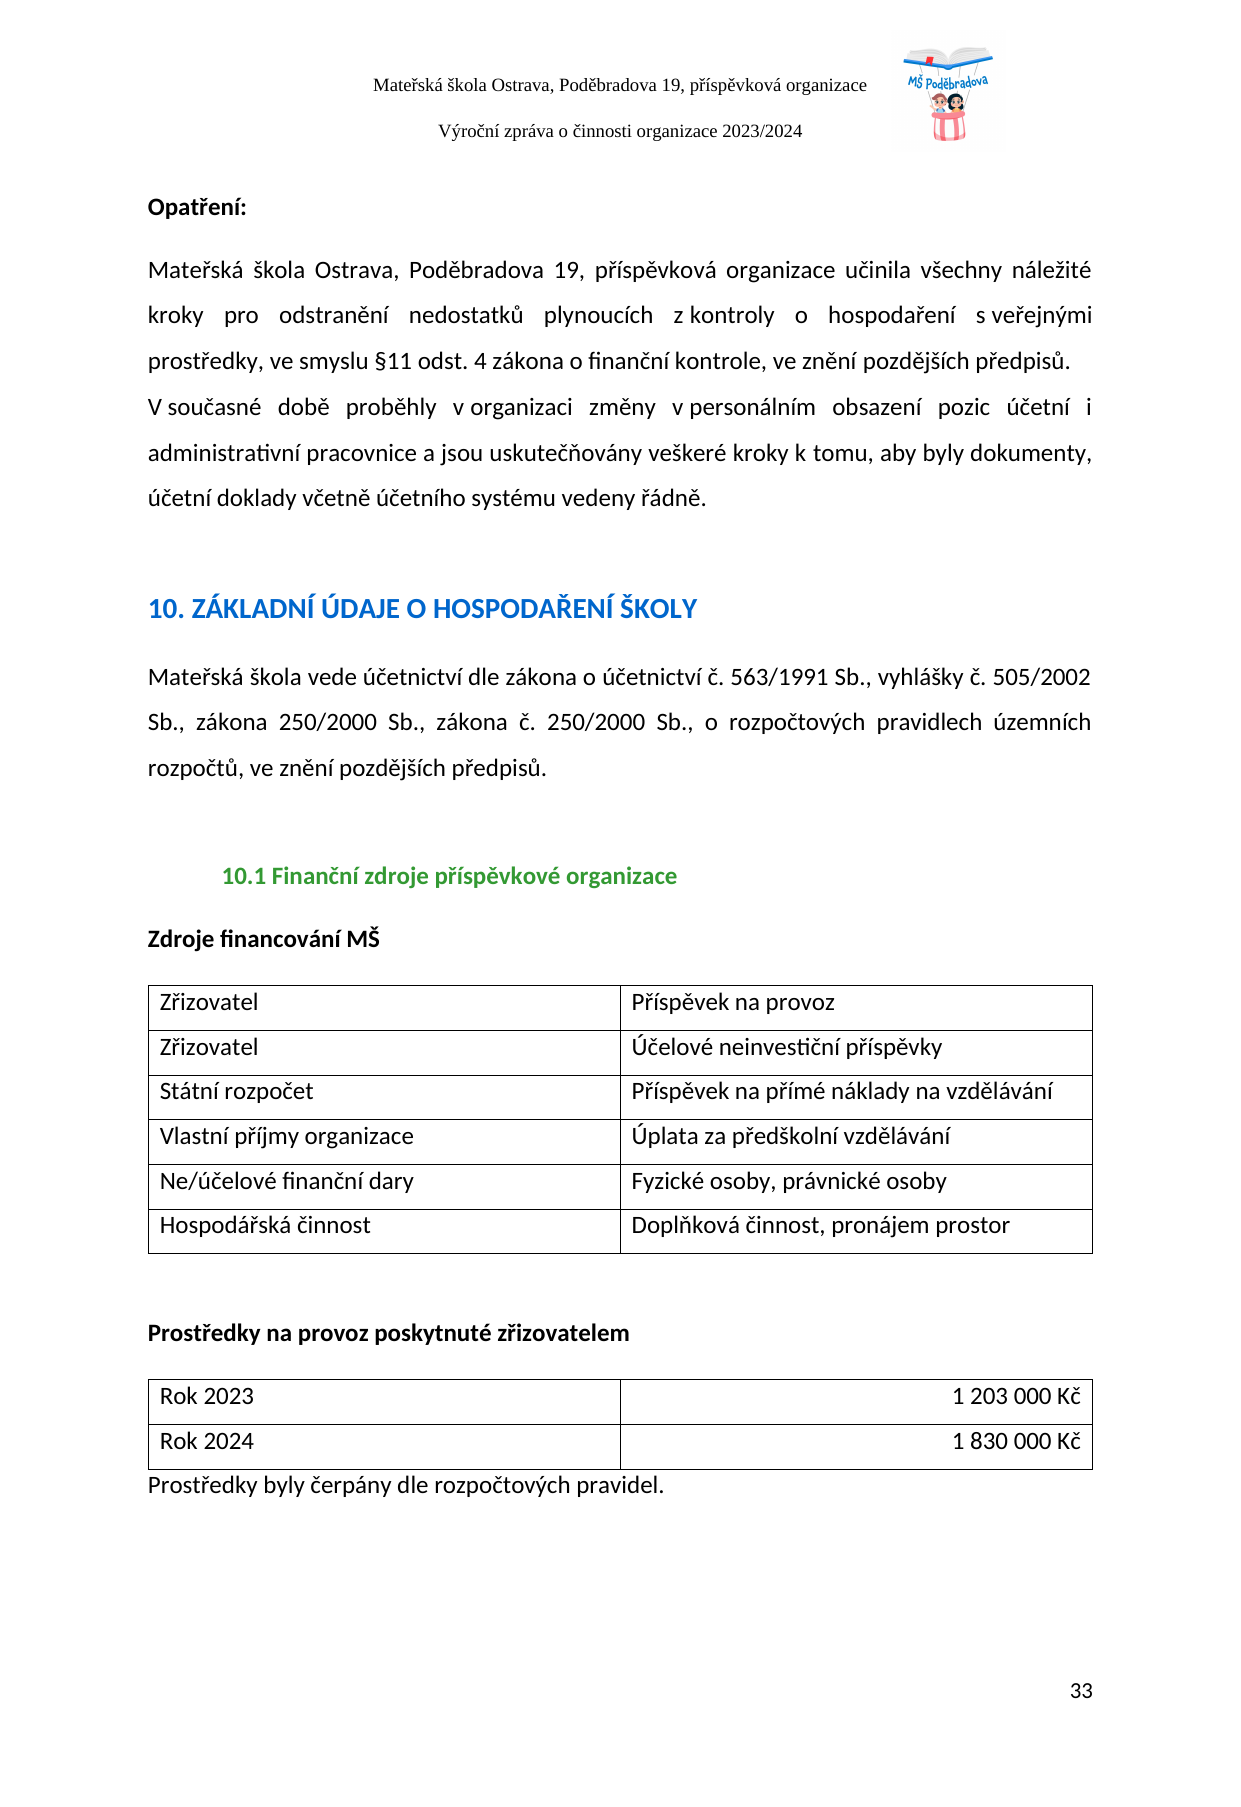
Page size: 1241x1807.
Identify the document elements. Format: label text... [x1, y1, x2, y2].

table_cell Doplňková činnost, pronájem prostor [621, 1210, 1092, 1253]
text Prostředky byly čerpány dle rozpočtových pravidel. [148, 1470, 1092, 1500]
table_header 1 203 000 Kč [621, 1380, 1092, 1424]
table_header Zřizovatel [149, 986, 620, 1030]
table_cell Zřizovatel [149, 1031, 620, 1074]
table_cell Úplata za předškolní vzdělávání [621, 1120, 1092, 1164]
table_cell Účelové neinvestiční příspěvky [621, 1031, 1092, 1074]
table_cell Státní rozpočet [149, 1076, 620, 1119]
text Mateřská škola vede účetnictví dle zákona o účetnictví č. 563/1991 Sb., vyhlášky č. 505/2002 Sb., zákona 250/2000 Sb., zákona č. 250/2000 Sb., o rozpočtových pravidlech územních rozpočtů, ve znění pozdějších předpisů. [148, 661, 1092, 783]
table_cell Ne/účelové finanční dary [149, 1165, 620, 1208]
table_header Příspěvek na provoz [621, 986, 1092, 1030]
text 10.1 Finanční zdroje příspěvkové organizace [148, 860, 1092, 891]
table_header Rok 2023 [149, 1380, 620, 1424]
table_cell Příspěvek na přímé náklady na vzdělávání [621, 1076, 1092, 1119]
table_cell Rok 2024 [149, 1425, 620, 1468]
picture [891, 30, 1006, 152]
table_cell 1 830 000 Kč [621, 1425, 1092, 1468]
table_cell Vlastní příjmy organizace [149, 1120, 620, 1164]
table_cell Fyzické osoby, právnické osoby [621, 1165, 1092, 1208]
text Prostředky na provoz poskytnuté zřizovatelem [148, 1317, 1092, 1347]
text 10. ZÁKLADNÍ ÚDAJE O HOSPODAŘENÍ ŠKOLY [148, 591, 1092, 626]
text Zdroje financování MŠ [148, 923, 1092, 953]
table_cell Hospodářská činnost [149, 1210, 620, 1253]
text V současné době proběhly v organizaci změny v personálním obsazení pozic účetní i administrativní pracovnice a jsou uskutečňovány veškeré kroky k tomu, aby byly dokumenty, účetní doklady včetně účetního systému vedeny řádně. [148, 391, 1092, 513]
text Mateřská škola Ostrava, Poděbradova 19, příspěvková organizace učinila všechny náležité kroky pro odstranění nedostatků plynoucích z kontroly o hospodaření s veřejnými prostředky, ve smyslu §11 odst. 4 zákona o finanční kontrole, ve znění pozdějších předpisů. [148, 254, 1092, 376]
text Opatření: [148, 191, 1092, 222]
